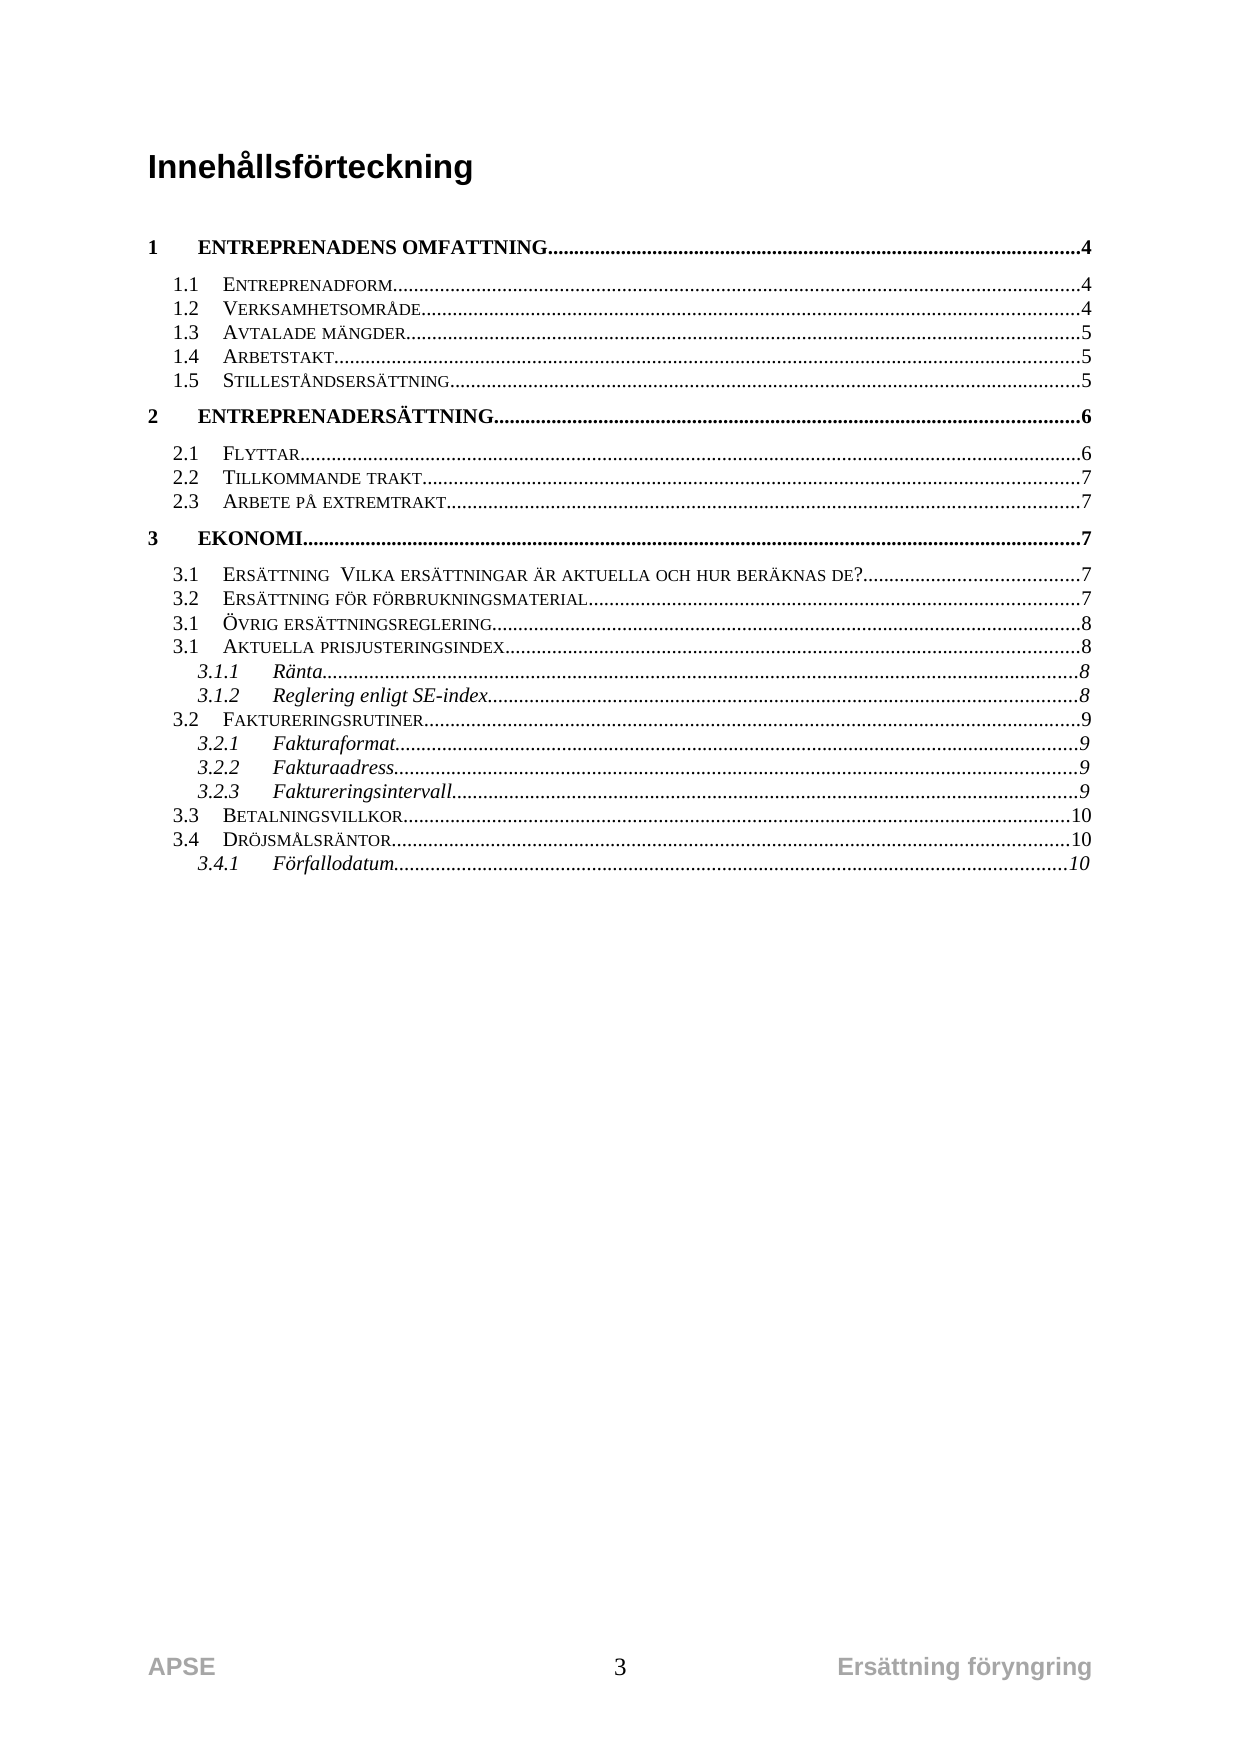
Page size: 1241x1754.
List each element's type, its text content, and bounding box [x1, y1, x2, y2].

text 2 Entreprenadersättning 6 [148, 404, 1093, 428]
text 3.1 Övrig ersättningsreglering 8 [173, 610, 1093, 634]
text 3.2 Ersättning för förbrukningsmaterial 7 [173, 586, 1093, 610]
text 3.2.3 Faktureringsintervall 9 [198, 779, 1093, 803]
text 2.3 Arbete på extremtrakt 7 [173, 489, 1093, 513]
text 3.4 Dröjsmålsräntor 10 [173, 827, 1093, 851]
text 1 Entreprenadens omfattning 4 [148, 235, 1093, 259]
text 2.1 Flyttar 6 [173, 441, 1093, 465]
text 3.1.1 Ränta 8 [198, 658, 1093, 683]
text 3.3 Betalningsvillkor 10 [173, 803, 1093, 827]
text 3.2 Faktureringsrutiner 9 [173, 707, 1093, 731]
text 3.2.2 Fakturaadress 9 [198, 755, 1093, 779]
text 1.1 Entreprenadform 4 [173, 272, 1093, 296]
text 1.2 Verksamhetsområde 4 [173, 296, 1093, 320]
text 3.1.2 Reglering enligt SE-index 8 [198, 683, 1093, 707]
text Innehållsförteckning [148, 148, 1093, 186]
text 1.4 Arbetstakt 5 [173, 344, 1093, 368]
text 2.2 Tillkommande trakt 7 [173, 465, 1093, 489]
text 3.1 Ersättning Vilka ersättningar är aktuella och hur beräknas de? 7 [173, 562, 1093, 586]
text 3.4.1 Förfallodatum 10 [198, 851, 1093, 875]
text 3.2.1 Fakturaformat 9 [198, 731, 1093, 755]
text 1.3 Avtalade mängder 5 [173, 320, 1093, 344]
text 3.1 Aktuella prisjusteringsindex 8 [173, 634, 1093, 658]
text 3 Ekonomi 7 [148, 526, 1093, 550]
text 1.5 Stilleståndsersättning 5 [173, 368, 1093, 392]
